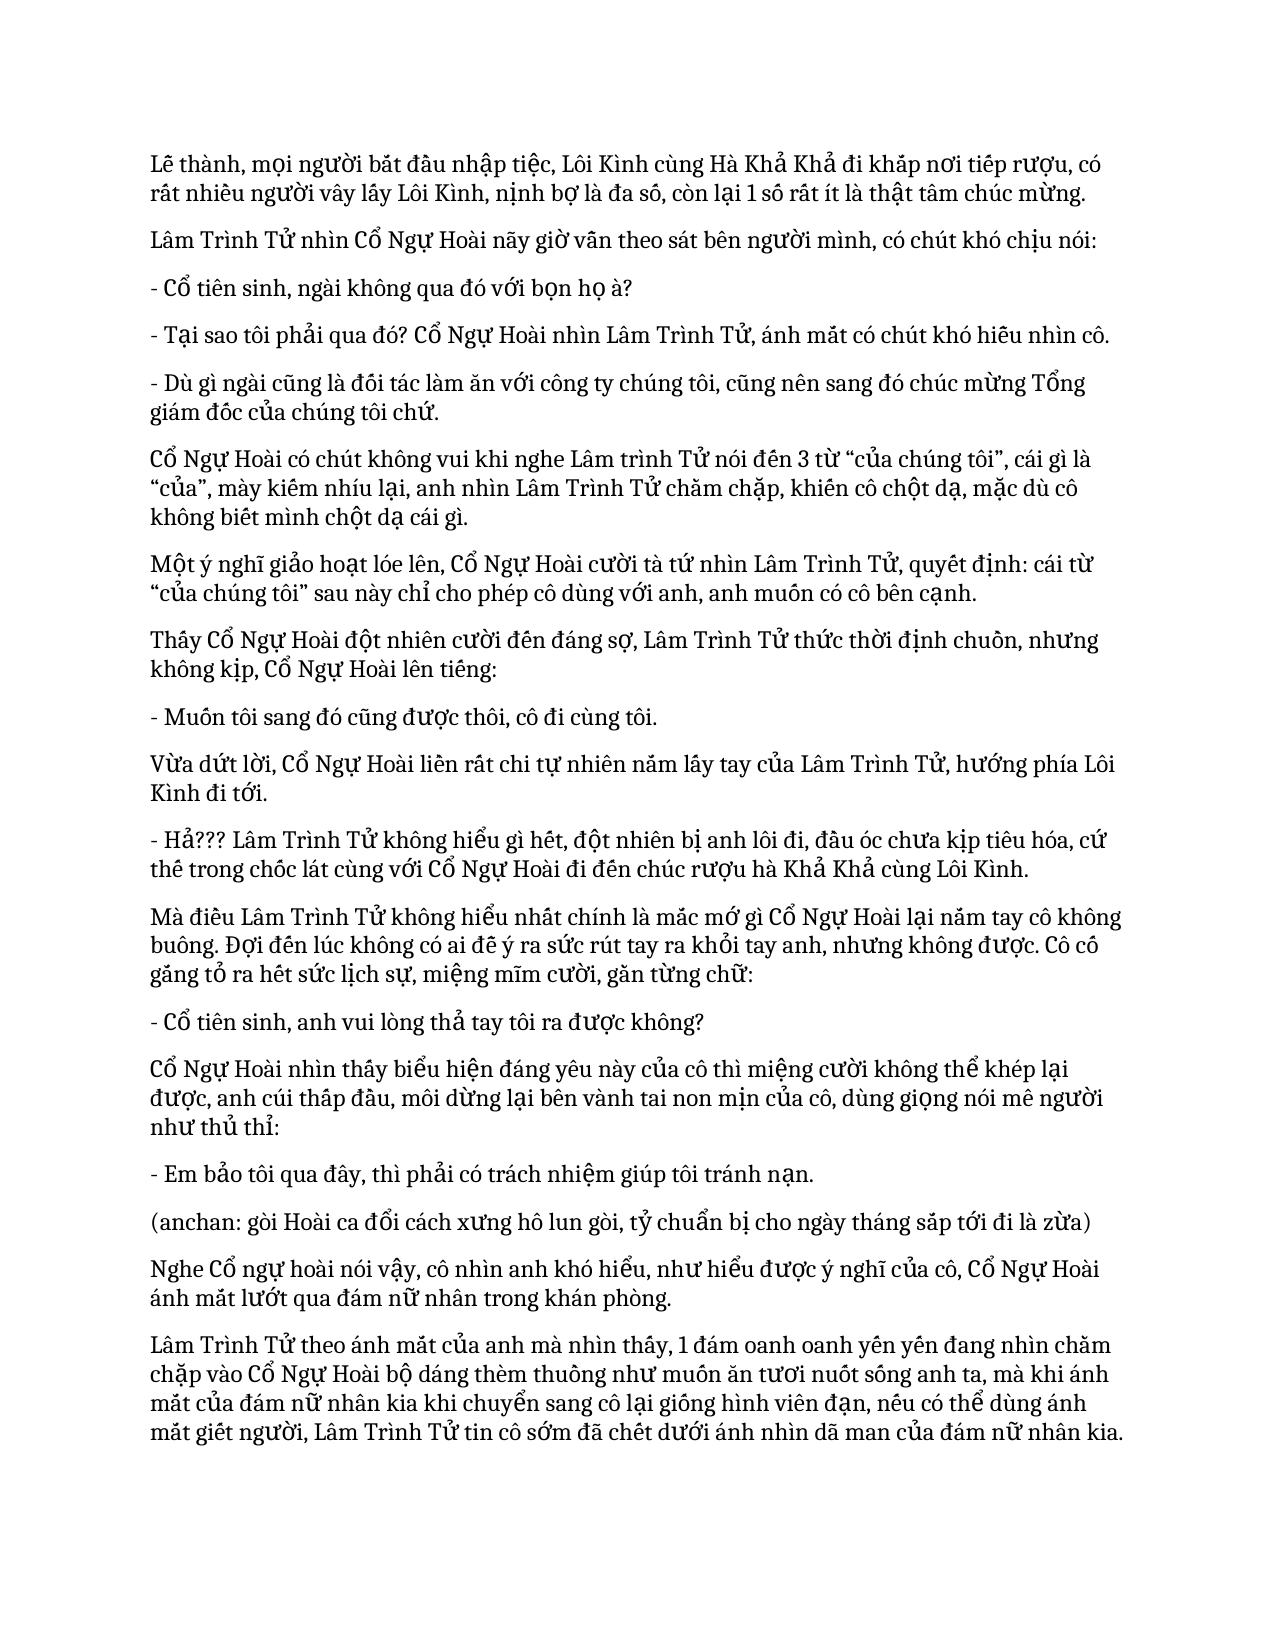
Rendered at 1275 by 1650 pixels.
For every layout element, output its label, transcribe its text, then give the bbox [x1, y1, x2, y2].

text - Cổ tiên sinh, ngài không qua đó với bọn họ à? [150, 274, 1125, 302]
text - Em bảo tôi qua đây, thì phải có trách nhiệm giúp tôi tránh nạn. [150, 1160, 1125, 1189]
text Một ý nghĩ giảo hoạt lóe lên, Cổ Ngự Hoài cười tà tứ nhìn Lâm Trình Tử, quyết định: cái từ “của chúng tôi” sau này chỉ cho phép cô dùng với anh, anh muốn có cô bên cạnh. [150, 550, 1125, 607]
text Lâm Trình Tử nhìn Cổ Ngự Hoài nãy giờ vẫn theo sát bên người mình, có chút khó chịu nói: [150, 226, 1125, 255]
text Cổ Ngự Hoài có chút không vui khi nghe Lâm trình Tử nói đến 3 từ “của chúng tôi”, cái gì là “của”, mày kiếm nhíu lại, anh nhìn Lâm Trình Tử chằm chặp, khiến cô chột dạ, mặc dù cô không biết mình chột dạ cái gì. [150, 445, 1125, 531]
text Thấy Cổ Ngự Hoài đột nhiên cười đến đáng sợ, Lâm Trình Tử thức thời định chuồn, nhưng không kịp, Cổ Ngự Hoài lên tiếng: [150, 626, 1125, 684]
text (anchan: gòi Hoài ca đổi cách xưng hô lun gòi, tỷ chuẩn bị cho ngày tháng sắp tới đi là zừa) [150, 1207, 1125, 1236]
text - Dù gì ngài cũng là đối tác làm ăn với công ty chúng tôi, cũng nên sang đó chúc mừng Tổng giám đốc của chúng tôi chứ. [150, 369, 1125, 426]
text Cổ Ngự Hoài nhìn thấy biểu hiện đáng yêu này của cô thì miệng cười không thể khép lại được, anh cúi thấp đầu, môi dừng lại bên vành tai non mịn của cô, dùng giọng nói mê người như thủ thỉ: [150, 1055, 1125, 1141]
text Lễ thành, mọi người bắt đầu nhập tiệc, Lôi Kình cùng Hà Khả Khả đi khắp nơi tiếp rượu, có rất nhiều người vây lấy Lôi Kình, nịnh bợ là đa số, còn lại 1 số rất ít là thật tâm chúc mừng. [150, 150, 1125, 207]
text - Tại sao tôi phải qua đó? Cổ Ngự Hoài nhìn Lâm Trình Tử, ánh mắt có chút khó hiễu nhìn cô. [150, 321, 1125, 350]
text Nghe Cổ ngự hoài nói vậy, cô nhìn anh khó hiểu, như hiểu được ý nghĩ của cô, Cổ Ngự Hoài ánh mắt lướt qua đám nữ nhân trong khán phòng. [150, 1255, 1125, 1312]
text Vừa dứt lời, Cổ Ngự Hoài liền rất chi tự nhiên nắm lấy tay của Lâm Trình Tử, hướng phía Lôi Kình đi tới. [150, 750, 1125, 807]
text - Hả??? Lâm Trình Tử không hiểu gì hết, đột nhiên bị anh lôi đi, đầu óc chưa kịp tiêu hóa, cứ thế trong chốc lát cùng với Cổ Ngự Hoài đi đến chúc rượu hà Khả Khả cùng Lôi Kình. [150, 826, 1125, 884]
text - Muốn tôi sang đó cũng được thôi, cô đi cùng tôi. [150, 702, 1125, 731]
text Mà điều Lâm Trình Tử không hiểu nhất chính là mắc mớ gì Cổ Ngự Hoài lại nắm tay cô không buông. Đợi đến lúc không có ai đễ ý ra sức rút tay ra khỏi tay anh, nhưng không được. Cô cố gắng tỏ ra hết sức lịch sự, miệng mĩm cười, gằn từng chữ: [150, 902, 1125, 989]
text Lâm Trình Tử theo ánh mắt của anh mà nhìn thấy, 1 đám oanh oanh yến yến đang nhìn chằm chặp vào Cổ Ngự Hoài bộ dáng thèm thuồng như muốn ăn tươi nuốt sống anh ta, mà khi ánh mắt của đám nữ nhân kia khi chuyển sang cô lại giống hình viên đạn, nếu có thể dùng ánh mắt giết người, Lâm Trình Tử tin cô sớm đã chết dưới ánh nhìn dã man của đám nữ nhân kia. [150, 1331, 1125, 1446]
text - Cổ tiên sinh, anh vui lòng thả tay tôi ra được không? [150, 1007, 1125, 1036]
